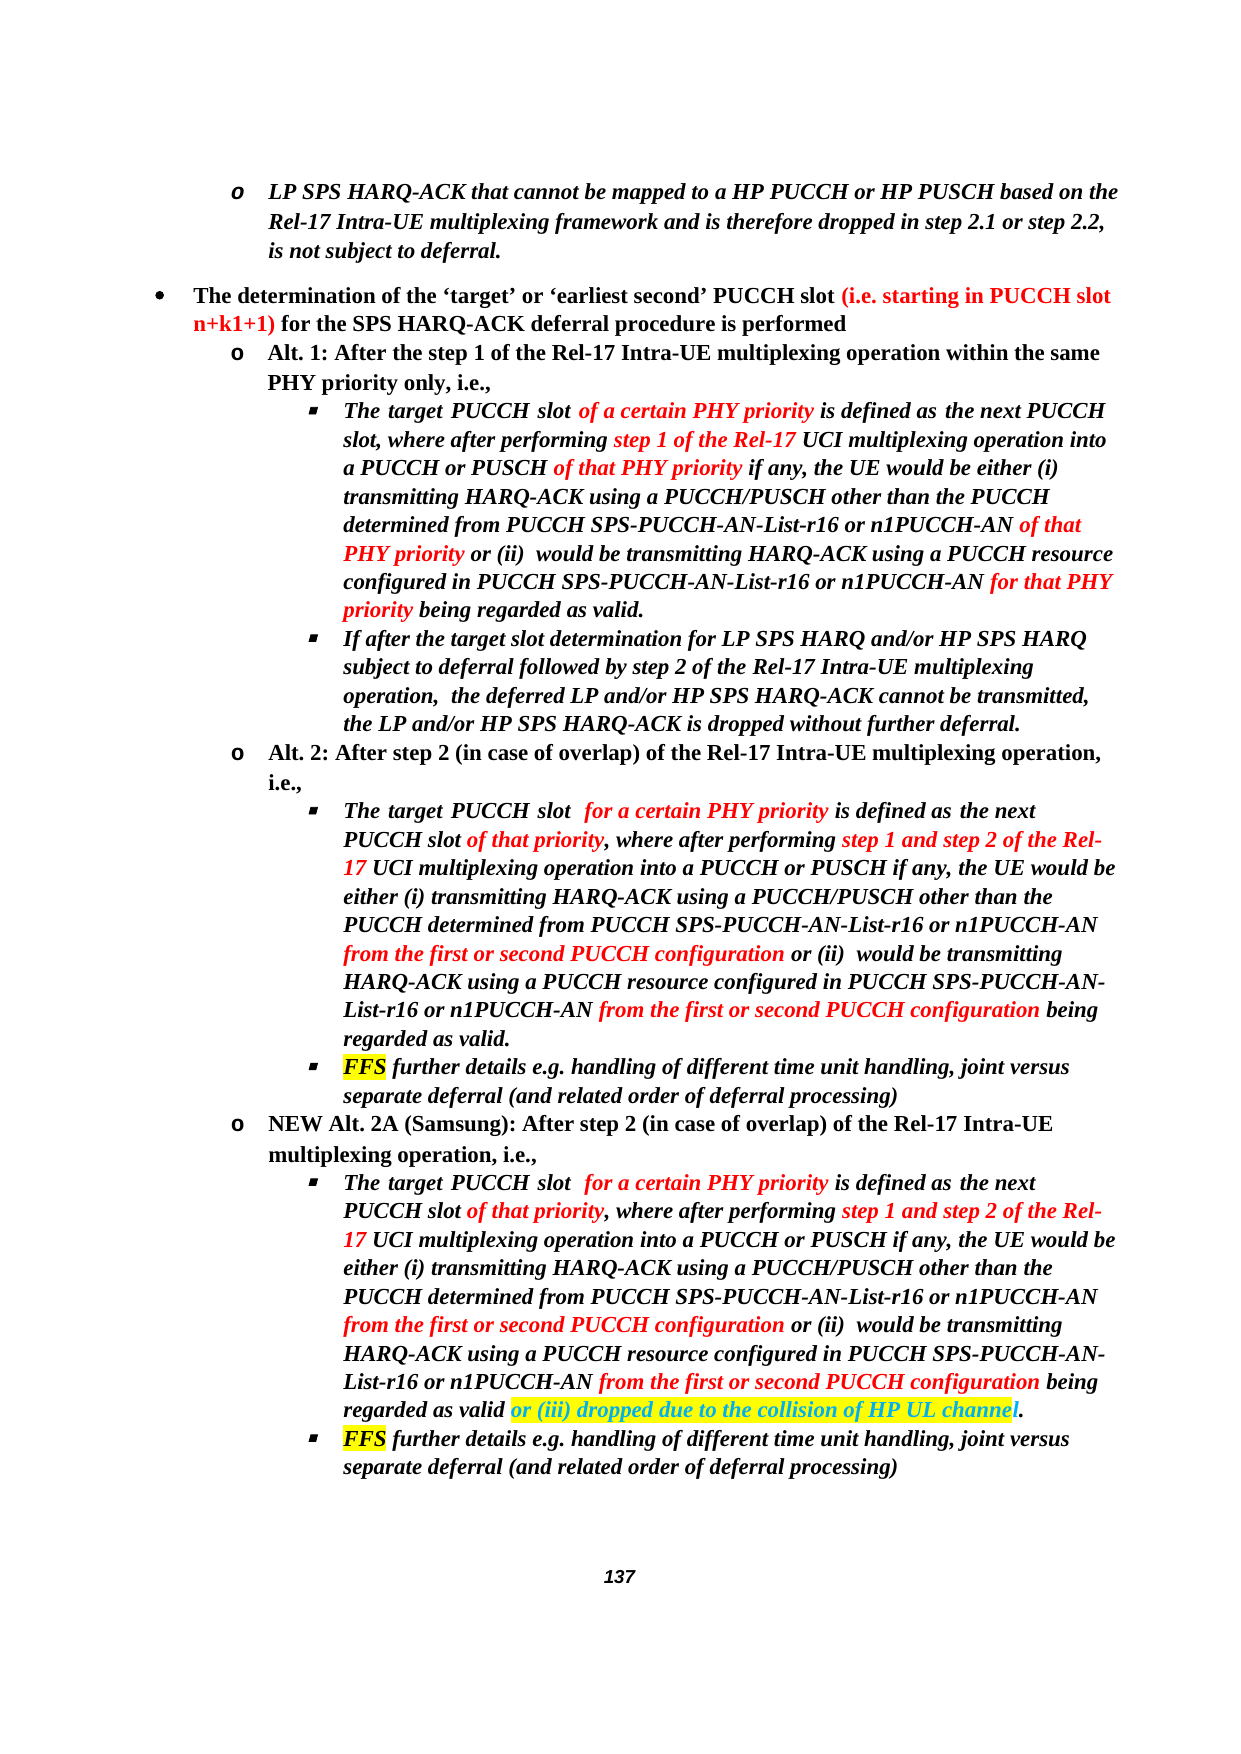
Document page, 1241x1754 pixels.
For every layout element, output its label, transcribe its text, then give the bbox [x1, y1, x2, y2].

list If after the target slot determination for LP SPS HARQ and/or HP SPS HARQ subject to deferral followed by step 2 of the Rel-17 Intra-UE multiplexing operation, the deferred LP and/or HP SPS HARQ-ACK cannot be transmitted, the LP and/or HP SPS HARQ-ACK is dropped without further deferral. [306, 625, 1122, 737]
list Alt. 2: After step 2 (in case of overlap) of the Rel-17 Intra-UE multiplexing operation, i.e., [231, 739, 1122, 795]
list NEW Alt. 2A (Samsung): After step 2 (in case of overlap) of the Rel-17 Intra-UE multiplexing operation, i.e., [231, 1110, 1122, 1167]
list FFS further details e.g. handling of different time unit handling, joint versus separate deferral (and related order of deferral processing) [306, 1053, 1122, 1108]
list FFS further details e.g. handling of different time unit handling, joint versus separate deferral (and related order of deferral processing) [306, 1425, 1122, 1480]
list The target PUCCH slot of a certain PHY priority is defined as the next PUCCH slot, where after performing step 1 of the Rel-17 UCI multiplexing operation into a PUCCH or PUSCH of that PHY priority if any, the UE would be either (i) transmitting HARQ-ACK using a PUCCH/PUSCH other than the PUCCH determined from PUCCH SPS-PUCCH-AN-List-r16 or n1PUCCH-AN of that PHY priority or (ii) would be transmitting HARQ-ACK using a PUCCH resource configured in PUCCH SPS-PUCCH-AN-List-r16 or n1PUCCH-AN for that PHY priority being regarded as valid. [306, 397, 1122, 623]
list LP SPS HARQ-ACK that cannot be mapped to a HP PUCCH or HP PUSCH based on the Rel-17 Intra-UE multiplexing framework and is therefore dropped in step 2.1 or step 2.2, is not subject to deferral. [231, 178, 1122, 263]
list The determination of the ‘target’ or ‘earliest second’ PUCCH slot (i.e. starting in PUCCH slot n+k1+1) for the SPS HARQ-ACK deferral procedure is performed [156, 282, 1122, 337]
list Alt. 1: After the step 1 of the Rel-17 Intra-UE multiplexing operation within the same PHY priority only, i.e., [230, 339, 1122, 395]
list The target PUCCH slot for a certain PHY priority is defined as the next PUCCH slot of that priority, where after performing step 1 and step 2 of the Rel-17 UCI multiplexing operation into a PUCCH or PUSCH if any, the UE would be either (i) transmitting HARQ-ACK using a PUCCH/PUSCH other than the PUCCH determined from PUCCH SPS-PUCCH-AN-List-r16 or n1PUCCH-AN from the first or second PUCCH configuration or (ii) would be transmitting HARQ-ACK using a PUCCH resource configured in PUCCH SPS-PUCCH-AN-List-r16 or n1PUCCH-AN from the first or second PUCCH configuration being regarded as valid. [306, 797, 1122, 1051]
list The target PUCCH slot for a certain PHY priority is defined as the next PUCCH slot of that priority, where after performing step 1 and step 2 of the Rel-17 UCI multiplexing operation into a PUCCH or PUSCH if any, the UE would be either (i) transmitting HARQ-ACK using a PUCCH/PUSCH other than the PUCCH determined from PUCCH SPS-PUCCH-AN-List-r16 or n1PUCCH-AN from the first or second PUCCH configuration or (ii) would be transmitting HARQ-ACK using a PUCCH resource configured in PUCCH SPS-PUCCH-AN-List-r16 or n1PUCCH-AN from the first or second PUCCH configuration being regarded as valid or (iii) dropped due to the collision of HP UL channel. [306, 1169, 1122, 1423]
